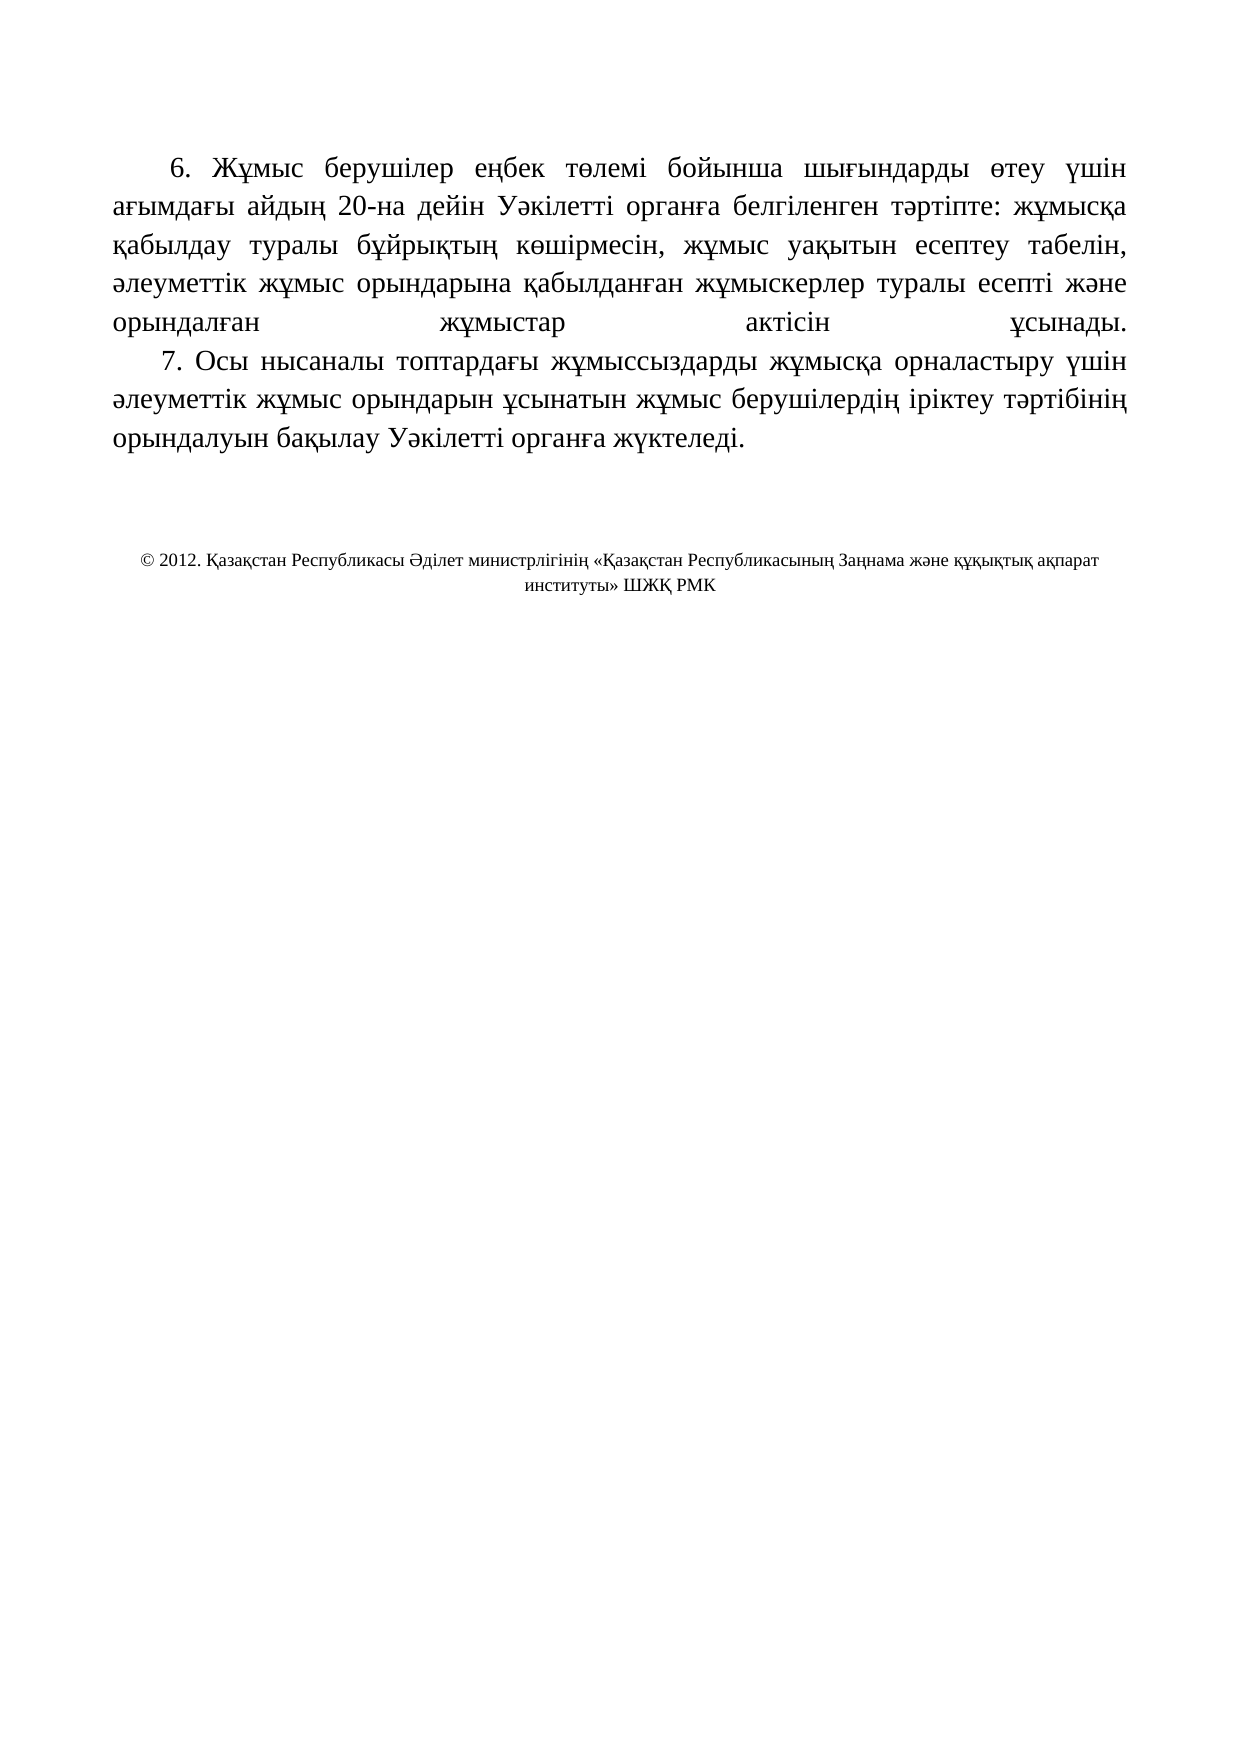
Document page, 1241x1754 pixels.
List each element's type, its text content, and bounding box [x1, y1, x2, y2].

text © 2012. Қазақстан Республикасы Әділет министрлігінің «Қазақстан Республикасының Заңнама және құқықтық ақпарат институты» ШЖҚ РМК [112, 549, 1128, 595]
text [112, 150, 1128, 453]
